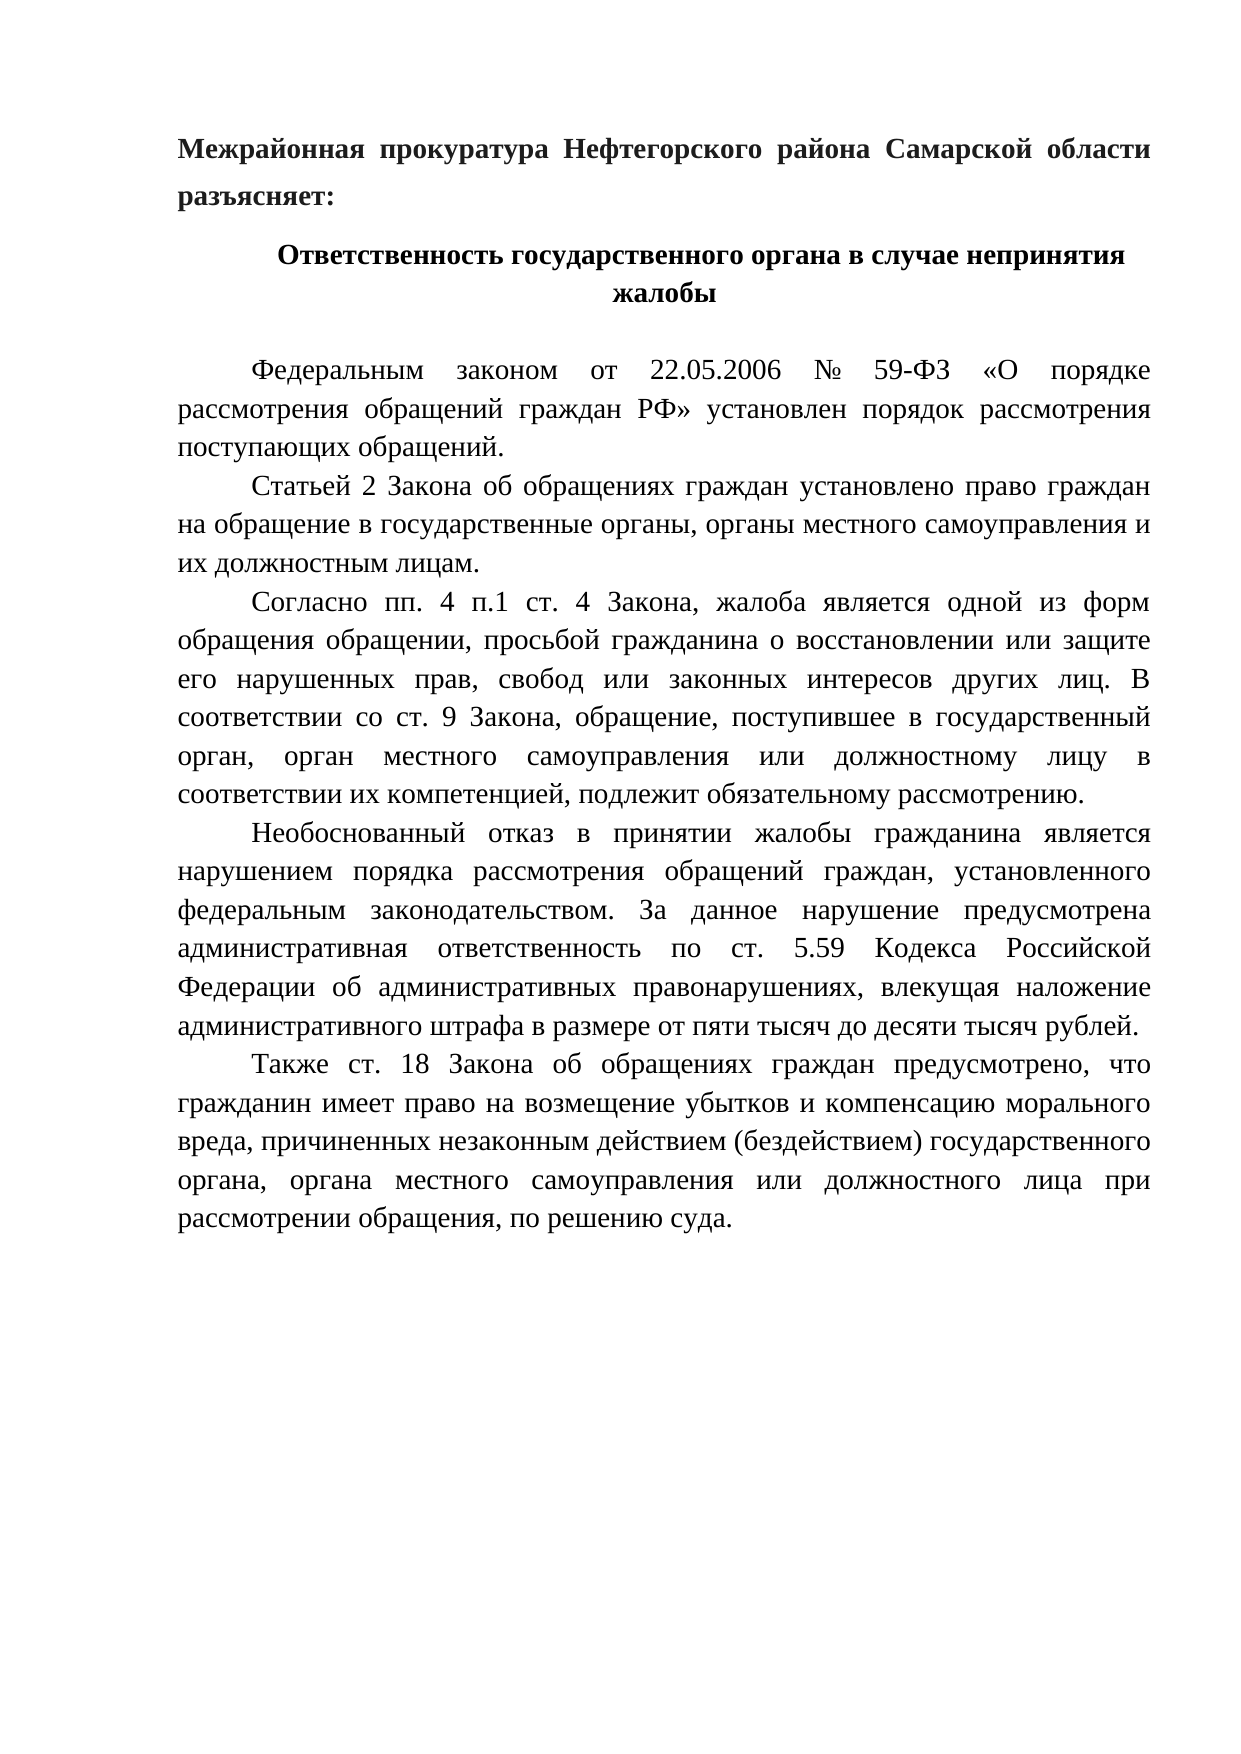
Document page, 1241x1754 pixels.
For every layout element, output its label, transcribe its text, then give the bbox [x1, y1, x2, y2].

text Необоснованный отказ в принятии жалобы гражданина является нарушением порядка рассмотрения обращений граждан, установленного федеральным законодательством. За данное нарушение предусмотрена административная ответственность по ст. 5.59 Кодекса Российской Федерации об административных правонарушениях, влекущая наложение административного штрафа в размере от пяти тысяч до десяти тысяч рублей. [177, 815, 1152, 1041]
text Также ст. 18 Закона об обращениях граждан предусмотрено, что гражданин имеет право на возмещение убытков и компенсацию морального вреда, причиненных незаконным действием (бездействием) государственного органа, органа местного самоуправления или должностного лица при рассмотрении обращения, по решению суда. [177, 1046, 1152, 1234]
text Межрайонная прокуратура Нефтегорского района Самарской области разъясняет: [177, 118, 1152, 212]
text Ответственность государственного органа в случае непринятия жалобы [177, 237, 1152, 309]
text Статьей 2 Закона об обращениях граждан установлено право граждан на обращение в государственные органы, органы местного самоуправления и их должностным лицам. [177, 468, 1152, 579]
text Согласно пп. 4 п.1 ст. 4 Закона, жалоба является одной из форм обращения обращении, просьбой гражданина о восстановлении или защите его нарушенных прав, свобод или законных интересов других лиц. В соответствии со ст. 9 Закона, обращение, поступившее в государственный орган, орган местного самоуправления или должностному лицу в соответствии их компетенцией, подлежит обязательному рассмотрению. [177, 584, 1152, 810]
text Федеральным законом от 22.05.2006 № 59-ФЗ «О порядке рассмотрения обращений граждан РФ» установлен порядок рассмотрения поступающих обращений. [177, 352, 1152, 463]
